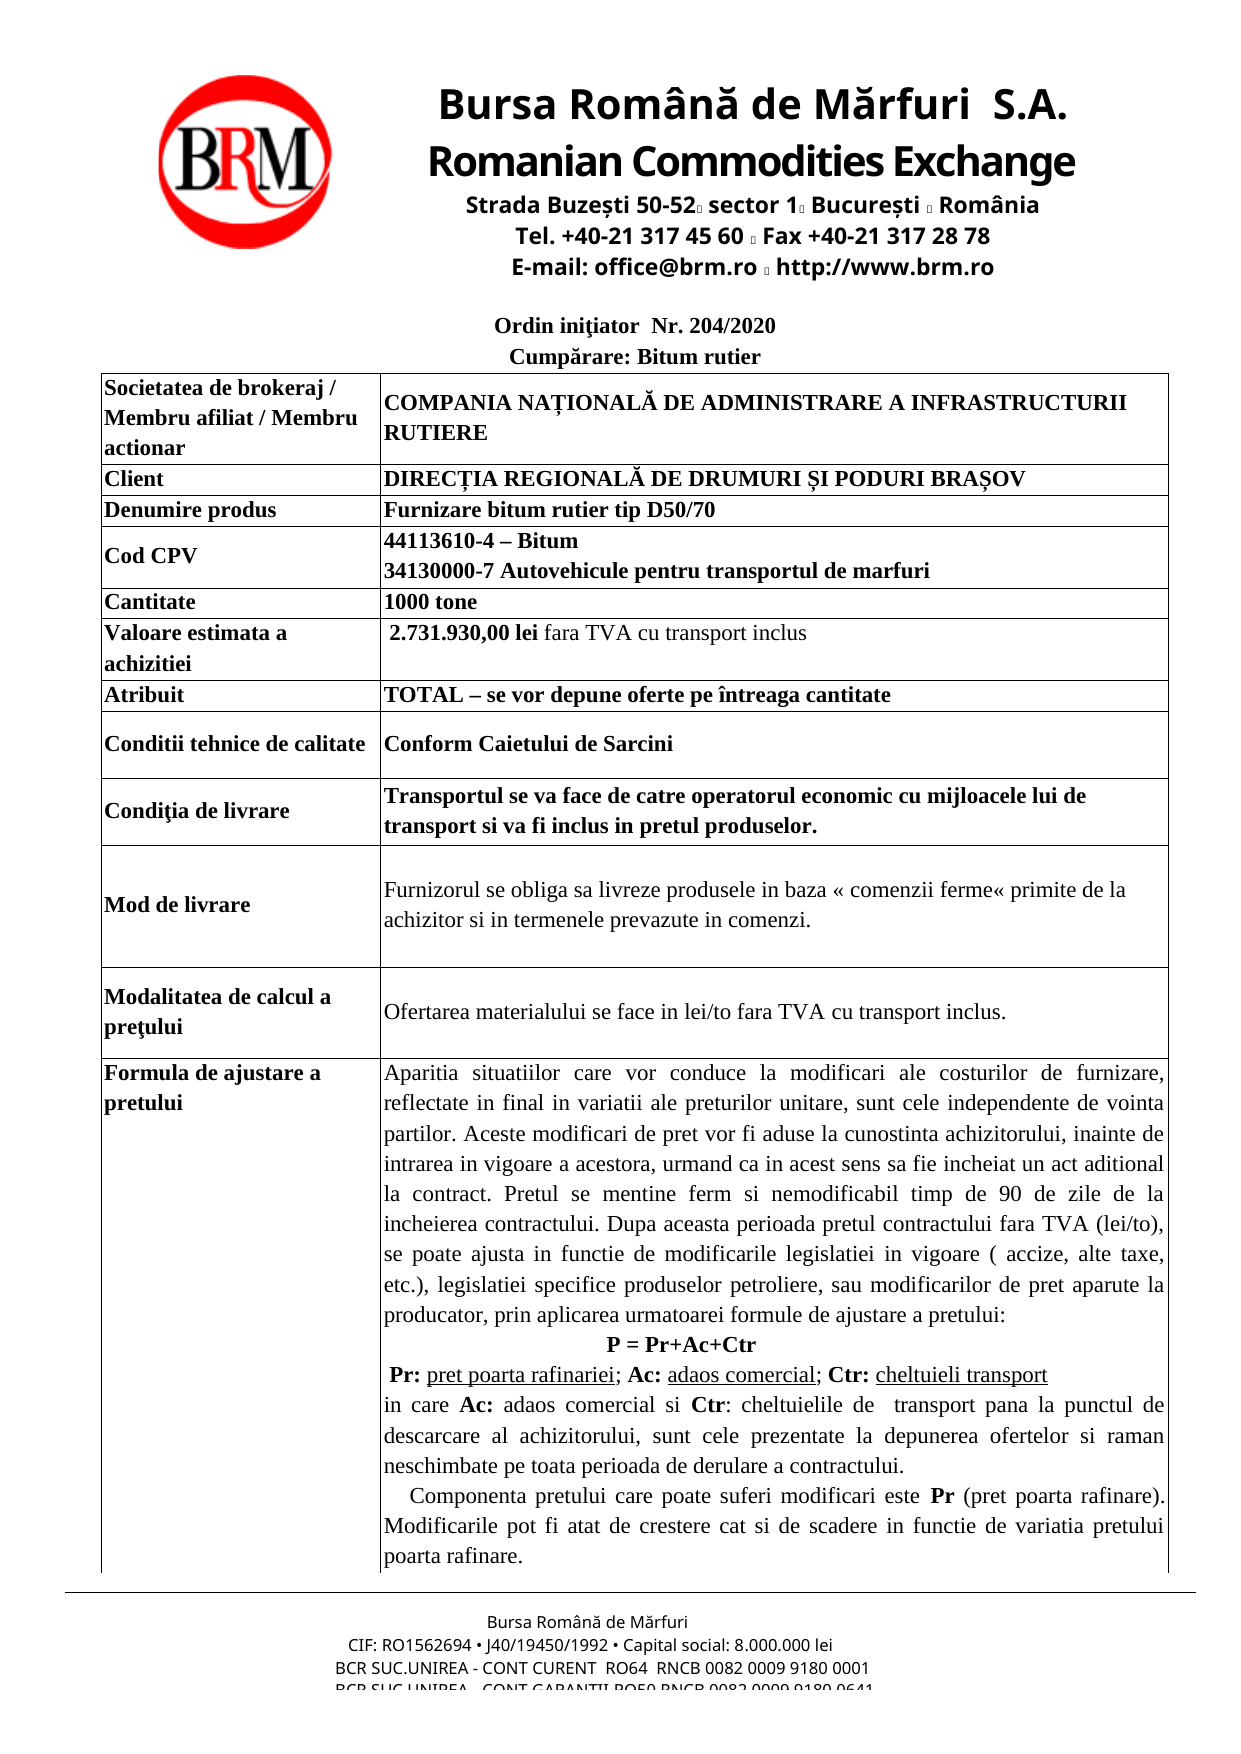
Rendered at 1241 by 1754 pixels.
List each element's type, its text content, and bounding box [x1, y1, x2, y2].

table_header COMPANIA NAȚIONALĂ DE ADMINISTRARE A INFRASTRUCTURII RUTIERE [381, 374, 1168, 464]
table_cell 1000 tone [381, 589, 1168, 618]
table_cell Furnizorul se obliga sa livreze produsele in baza « comenzii ferme« primite de la achizitor si in termenele prevazute in comenzi. [381, 846, 1168, 967]
table_cell Modalitatea de calcul a preţului [102, 968, 380, 1058]
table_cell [102, 1059, 380, 1572]
table_cell Mod de livrare [102, 846, 380, 967]
table_cell Cod CPV [102, 527, 380, 587]
table_cell Client [102, 465, 380, 495]
table_header Societatea de brokeraj / Membru afiliat / Membru actionar [102, 374, 380, 464]
table_cell Furnizare bitum rutier tip D50/70 [381, 496, 1168, 526]
table_cell Condiţia de livrare [102, 779, 380, 845]
table_cell 2.731.930,00 lei fara TVA cu transport inclus [381, 619, 1168, 680]
text Cumpărare: Bitum rutier [148, 343, 1122, 369]
table_cell 44113610-4 – Bitum 34130000-7 Autovehicule pentru transportul de marfuri [381, 527, 1168, 587]
table_cell Cantitate [102, 589, 380, 618]
table_cell Denumire produs [102, 496, 380, 526]
table_cell Atribuit [102, 681, 380, 711]
table_cell Conditii tehnice de calitate [102, 712, 380, 778]
text Ordin iniţiator Nr. 204/2020 [148, 313, 1122, 339]
table_cell Transportul se va face de catre operatorul economic cu mijloacele lui de transport si va fi inclus in pretul produselor. [381, 779, 1168, 845]
table_cell Valoare estimata a achizitiei [102, 619, 380, 680]
table_cell Conform Caietului de Sarcini [381, 712, 1168, 778]
table_cell Ofertarea materialului se face in lei/to fara TVA cu transport inclus. [381, 968, 1168, 1058]
table_cell DIRECȚIA REGIONALĂ DE DRUMURI ȘI PODURI BRAȘOV [381, 465, 1168, 495]
picture [158, 75, 335, 249]
table_cell TOTAL – se vor depune oferte pe întreaga cantitate [381, 681, 1168, 711]
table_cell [381, 1059, 1168, 1572]
